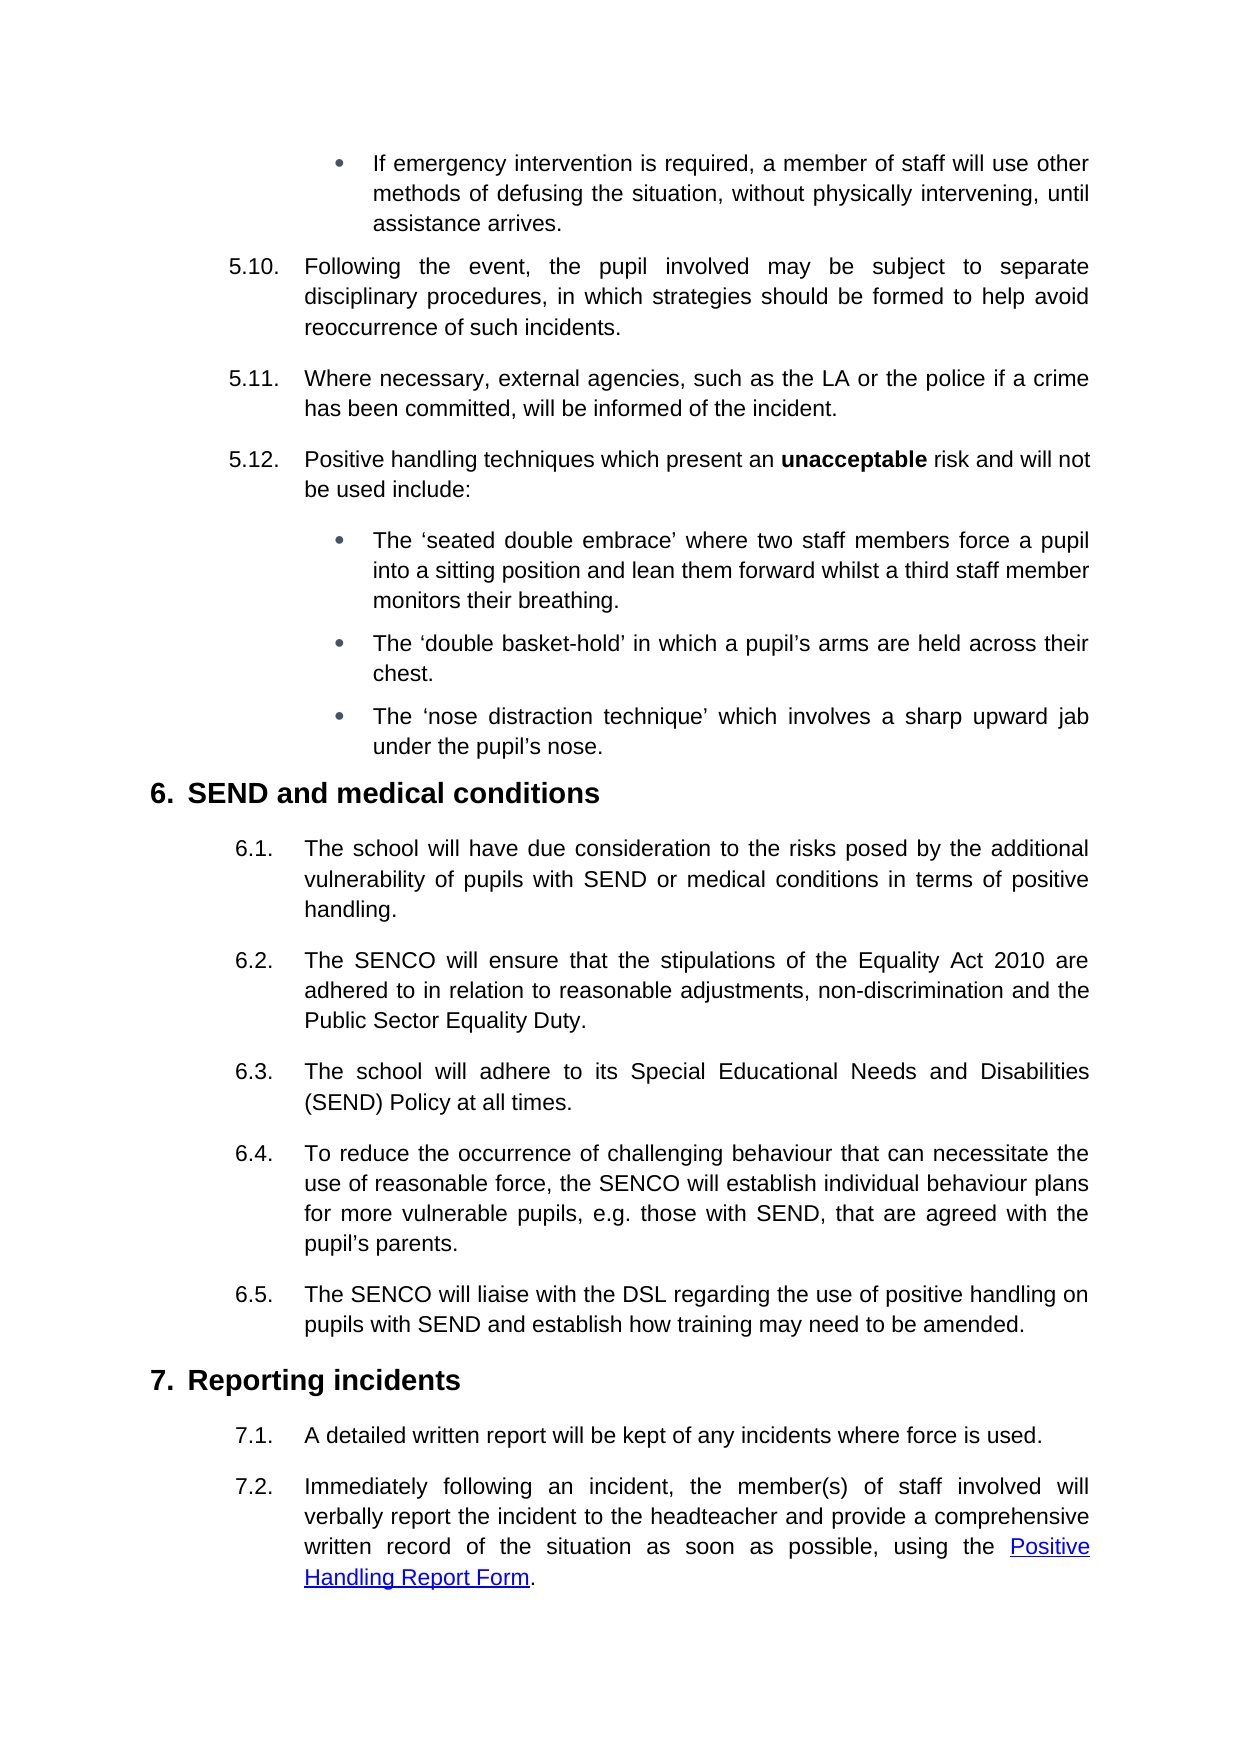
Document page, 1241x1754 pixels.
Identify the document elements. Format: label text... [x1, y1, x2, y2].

list The SENCO will ensure that the stipulations of the Equality Act 2010 are adhered to in relation to reasonable adjustments, non-discrimination and the Public Sector Equality Duty. [254, 947, 1090, 1034]
text The ‘seated double embrace’ where two staff members force a pupil into a sitting position and lean them forward whilst a third staff member monitors their breathing. [335, 527, 1090, 614]
text The ‘nose distraction technique’ which involves a sharp upward jab under the pupil’s nose. [335, 703, 1090, 760]
list Positive handling techniques which present an unacceptable risk and will not be used include: [254, 446, 1090, 502]
text If emergency intervention is required, a member of staff will use other methods of defusing the situation, without physically intervening, until assistance arrives. [335, 150, 1090, 237]
subtitle Reporting incidents [150, 1362, 1090, 1396]
list A detailed written report will be kept of any incidents where force is used. [254, 1422, 1090, 1448]
list Following the event, the pupil involved may be subject to separate disciplinary procedures, in which strategies should be formed to help avoid reoccurrence of such incidents. [254, 253, 1090, 340]
list The SENCO will liaise with the DSL regarding the use of positive handling on pupils with SEND and establish how training may need to be amended. [254, 1281, 1090, 1338]
list Where necessary, external agencies, such as the LA or the police if a crime has been committed, will be informed of the incident. [254, 364, 1090, 421]
list Immediately following an incident, the member(s) of staff involved will verbally report the incident to the headteacher and provide a comprehensive written record of the situation as soon as possible, using the Positive Handling Report Form. [254, 1473, 1090, 1590]
subtitle SEND and medical conditions [150, 776, 1090, 809]
text The ‘double basket-hold’ in which a pupil’s arms are held across their chest. [335, 630, 1090, 687]
list The school will adhere to its Special Educational Needs and Disabilities (SEND) Policy at all times. [254, 1058, 1090, 1115]
list The school will have due consideration to the risks posed by the additional vulnerability of pupils with SEND or medical conditions in terms of positive handling. [254, 835, 1090, 922]
list To reduce the occurrence of challenging behaviour that can necessitate the use of reasonable force, the SENCO will establish individual behaviour plans for more vulnerable pupils, e.g. those with SEND, that are agreed with the pupil’s parents. [254, 1139, 1090, 1257]
